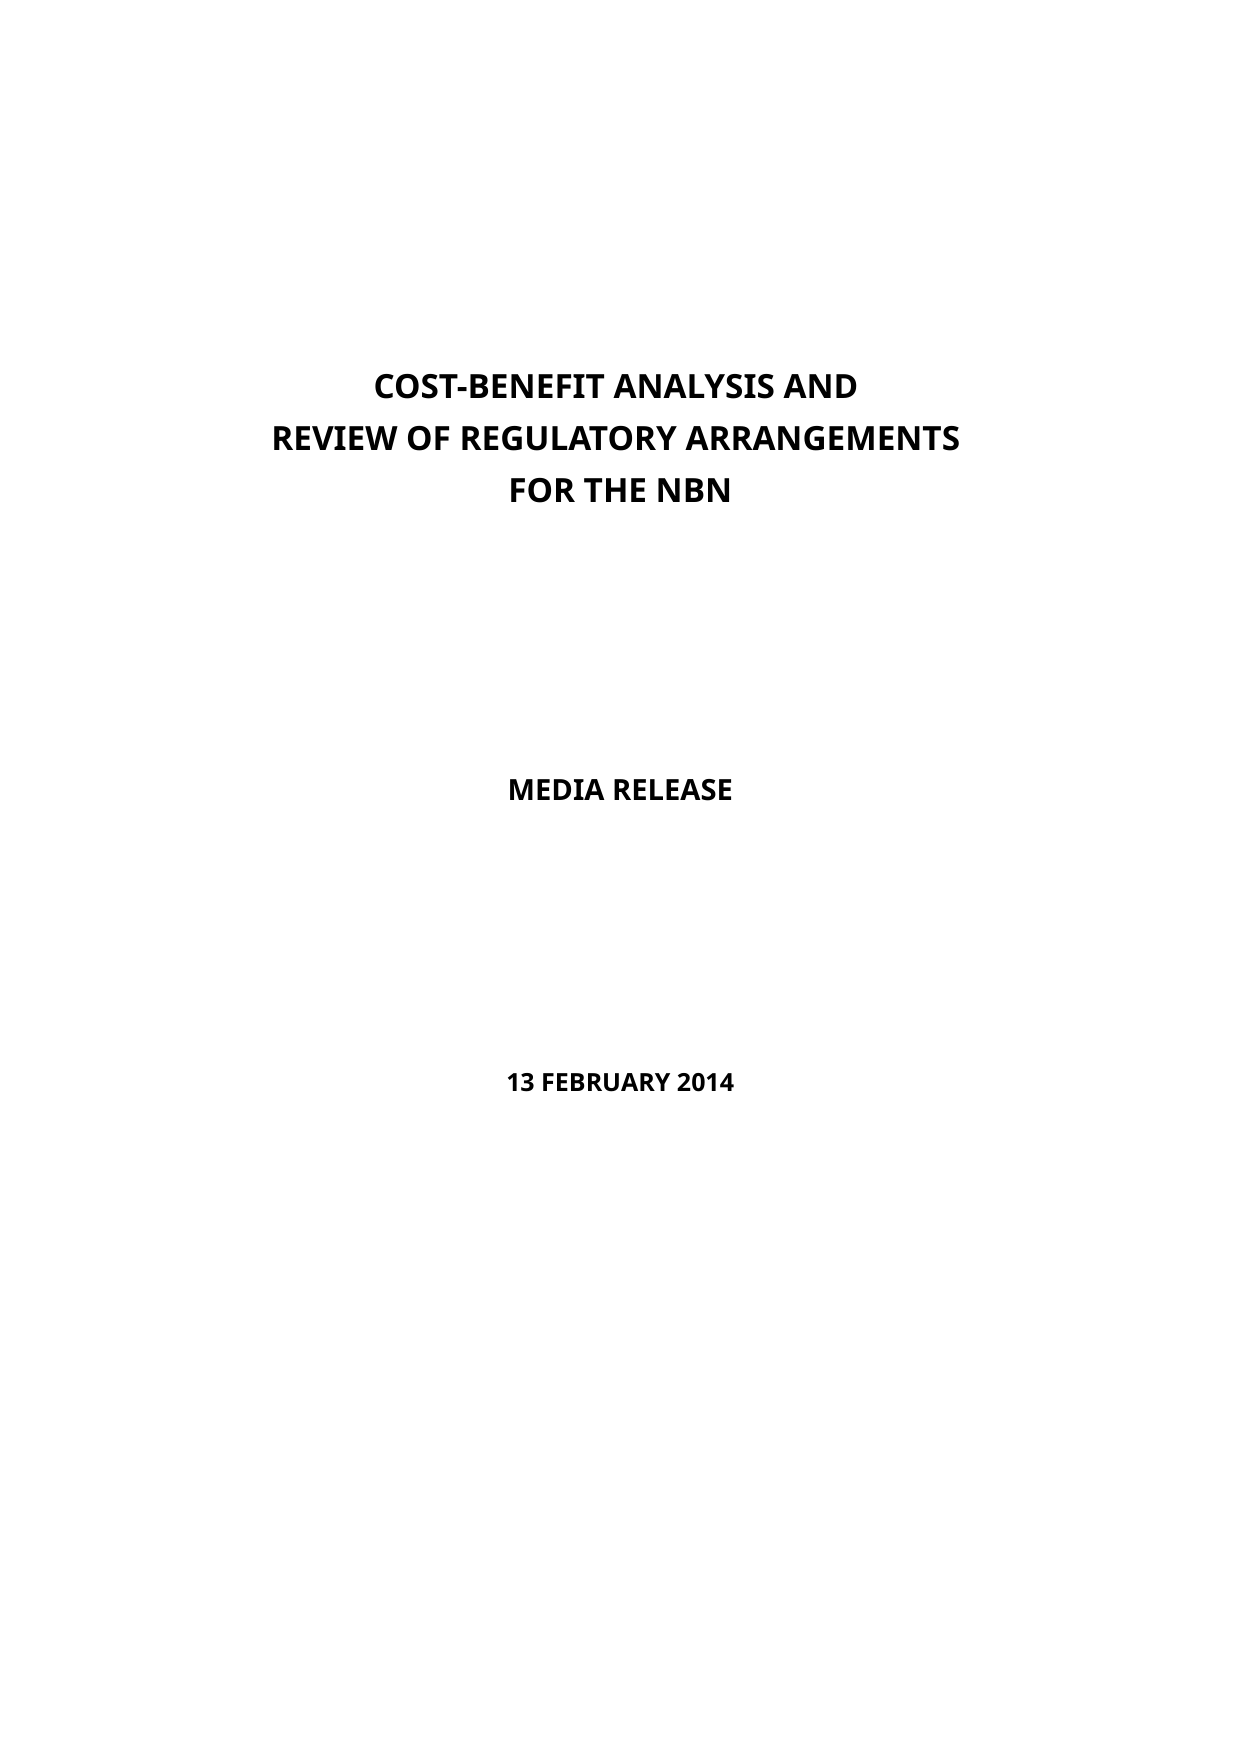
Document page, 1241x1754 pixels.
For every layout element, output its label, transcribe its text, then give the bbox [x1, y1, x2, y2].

subtitle 13 February 2014 [147, 1065, 1093, 1099]
subtitle MEDIA RELEASE [147, 769, 1093, 809]
subtitle Cost-Benefit Analysis and Review of Regulatory Arrangements for the NBN [147, 362, 1093, 512]
